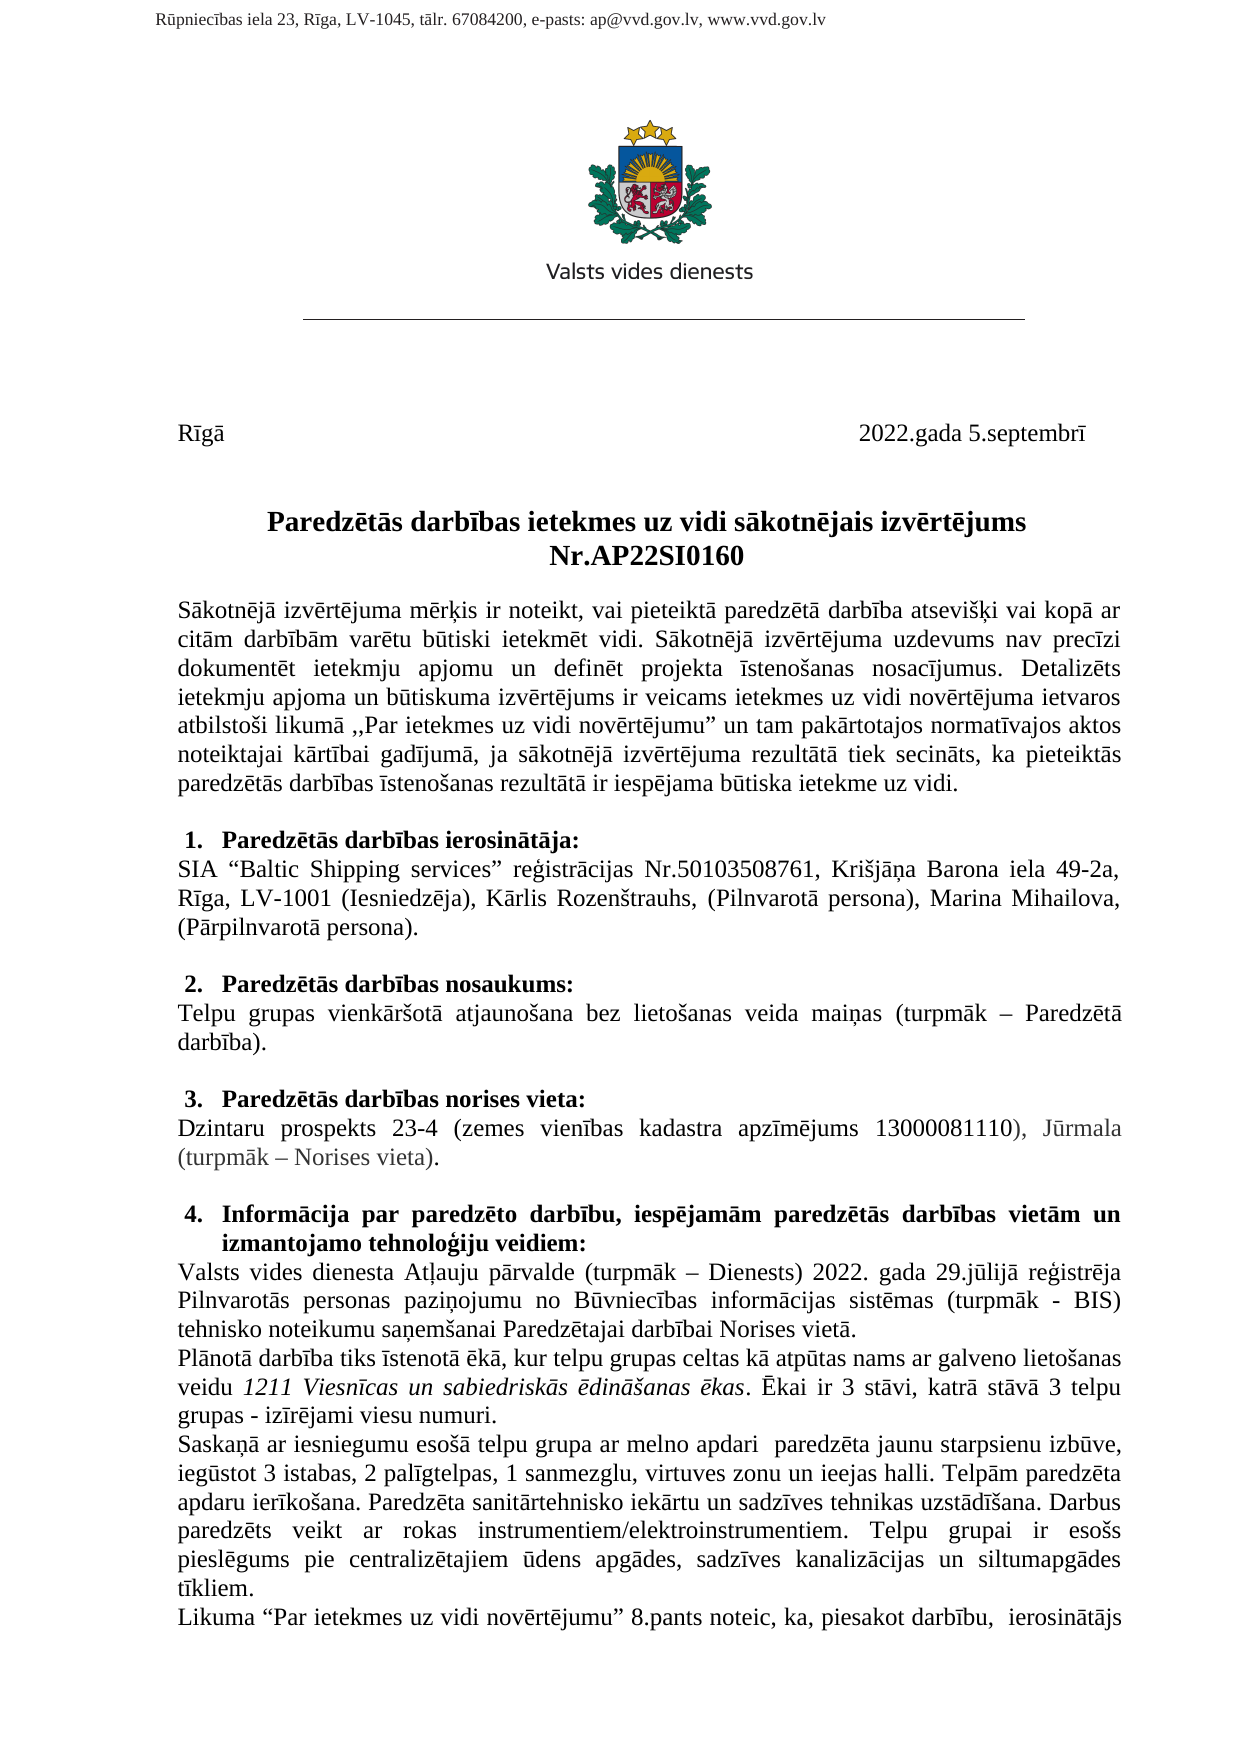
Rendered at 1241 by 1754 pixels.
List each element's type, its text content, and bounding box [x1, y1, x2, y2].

text Nr.AP22SI0160 [159, 538, 1134, 571]
text Plānotā darbība tiks īstenotā ēkā, kur telpu grupas celtas kā atpūtas nams ar galveno lietošanas veidu 1211 Viesnīcas un sabiedriskās ēdināšanas ēkas. Ēkai ir 3 stāvi, katrā stāvā 3 telpu grupas - izīrējami viesu numuri. [177, 1343, 1122, 1429]
text SIA “Baltic Shipping services” reģistrācijas Nr.50103508761, Krišjāņa Barona iela 49-2a, Rīga, LV-1001 (Iesniedzēja), Kārlis Rozenštrauhs, (Pilnvarotā persona), Marina Mihailova, (Pārpilnvarotā persona). [177, 854, 1121, 941]
subtitle Paredzētās darbības norises vieta: [184, 1084, 1104, 1113]
text Saskaņā ar iesniegumu esošā telpu grupa ar melno apdari paredzēta jaunu starpsienu izbūve, iegūstot 3 istabas, 2 palīgtelpas, 1 sanmezglu, virtuves zonu un ieejas halli. Telpām paredzēta apdaru ierīkošana. Paredzēta sanitārtehnisko iekārtu un sadzīves tehnikas uzstādīšana. Darbus paredzēts veikt ar rokas instrumentiem/elektroinstrumentiem. Telpu grupai ir esošs pieslēgums pie centralizētajiem ūdens apgādes, sadzīves kanalizācijas un siltumapgādes tīkliem. [177, 1429, 1122, 1602]
text Telpu grupas vienkāršotā atjaunošana bez lietošanas veida maiņas (turpmāk – Paredzētā darbība). [177, 998, 1122, 1056]
picture [164, 118, 1135, 293]
text Valsts vides dienesta Atļauju pārvalde (turpmāk – Dienests) 2022. gada 29.jūlijā reģistrēja Pilnvarotās personas paziņojumu no Būvniecības informācijas sistēmas (turpmāk - BIS) tehnisko noteikumu saņemšanai Paredzētajai darbībai Norises vietā. [177, 1257, 1122, 1343]
text Dzintaru prospekts 23-4 (zemes vienības kadastra apzīmējums 13000081110), Jūrmala (turpmāk – Norises vieta). [177, 1113, 1122, 1171]
subtitle Informācija par paredzēto darbību, iespējamām paredzētās darbības vietām un izmantojamo tehnoloģiju veidiem: [184, 1199, 1122, 1257]
text Sākotnējā izvērtējuma mērķis ir noteikt, vai pieteiktā paredzētā darbība atsevišķi vai kopā ar citām darbībām varētu būtiski ietekmēt vidi. Sākotnējā izvērtējuma uzdevums nav precīzi dokumentēt ietekmju apjomu un definēt projekta īstenošanas nosacījumus. Detalizēts ietekmju apjoma un būtiskuma izvērtējums ir veicams ietekmes uz vidi novērtējuma ietvaros atbilstoši likumā ,,Par ietekmes uz vidi novērtējumu” un tam pakārtotajos normatīvajos aktos noteiktajai kārtībai gadījumā, ja sākotnējā izvērtējuma rezultātā tiek secināts, ka pieteiktās paredzētās darbības īstenošanas rezultātā ir iespējama būtiska ietekme uz vidi. [177, 596, 1122, 797]
list Paredzētās darbības ierosinātāja: [184, 826, 1187, 854]
text Rīgā 2022.gada 5.septembrī [177, 418, 1122, 447]
text Paredzētās darbības ietekmes uz vidi sākotnējais izvērtējums [159, 504, 1134, 538]
list Paredzētās darbības nosaukums: [184, 969, 1187, 998]
